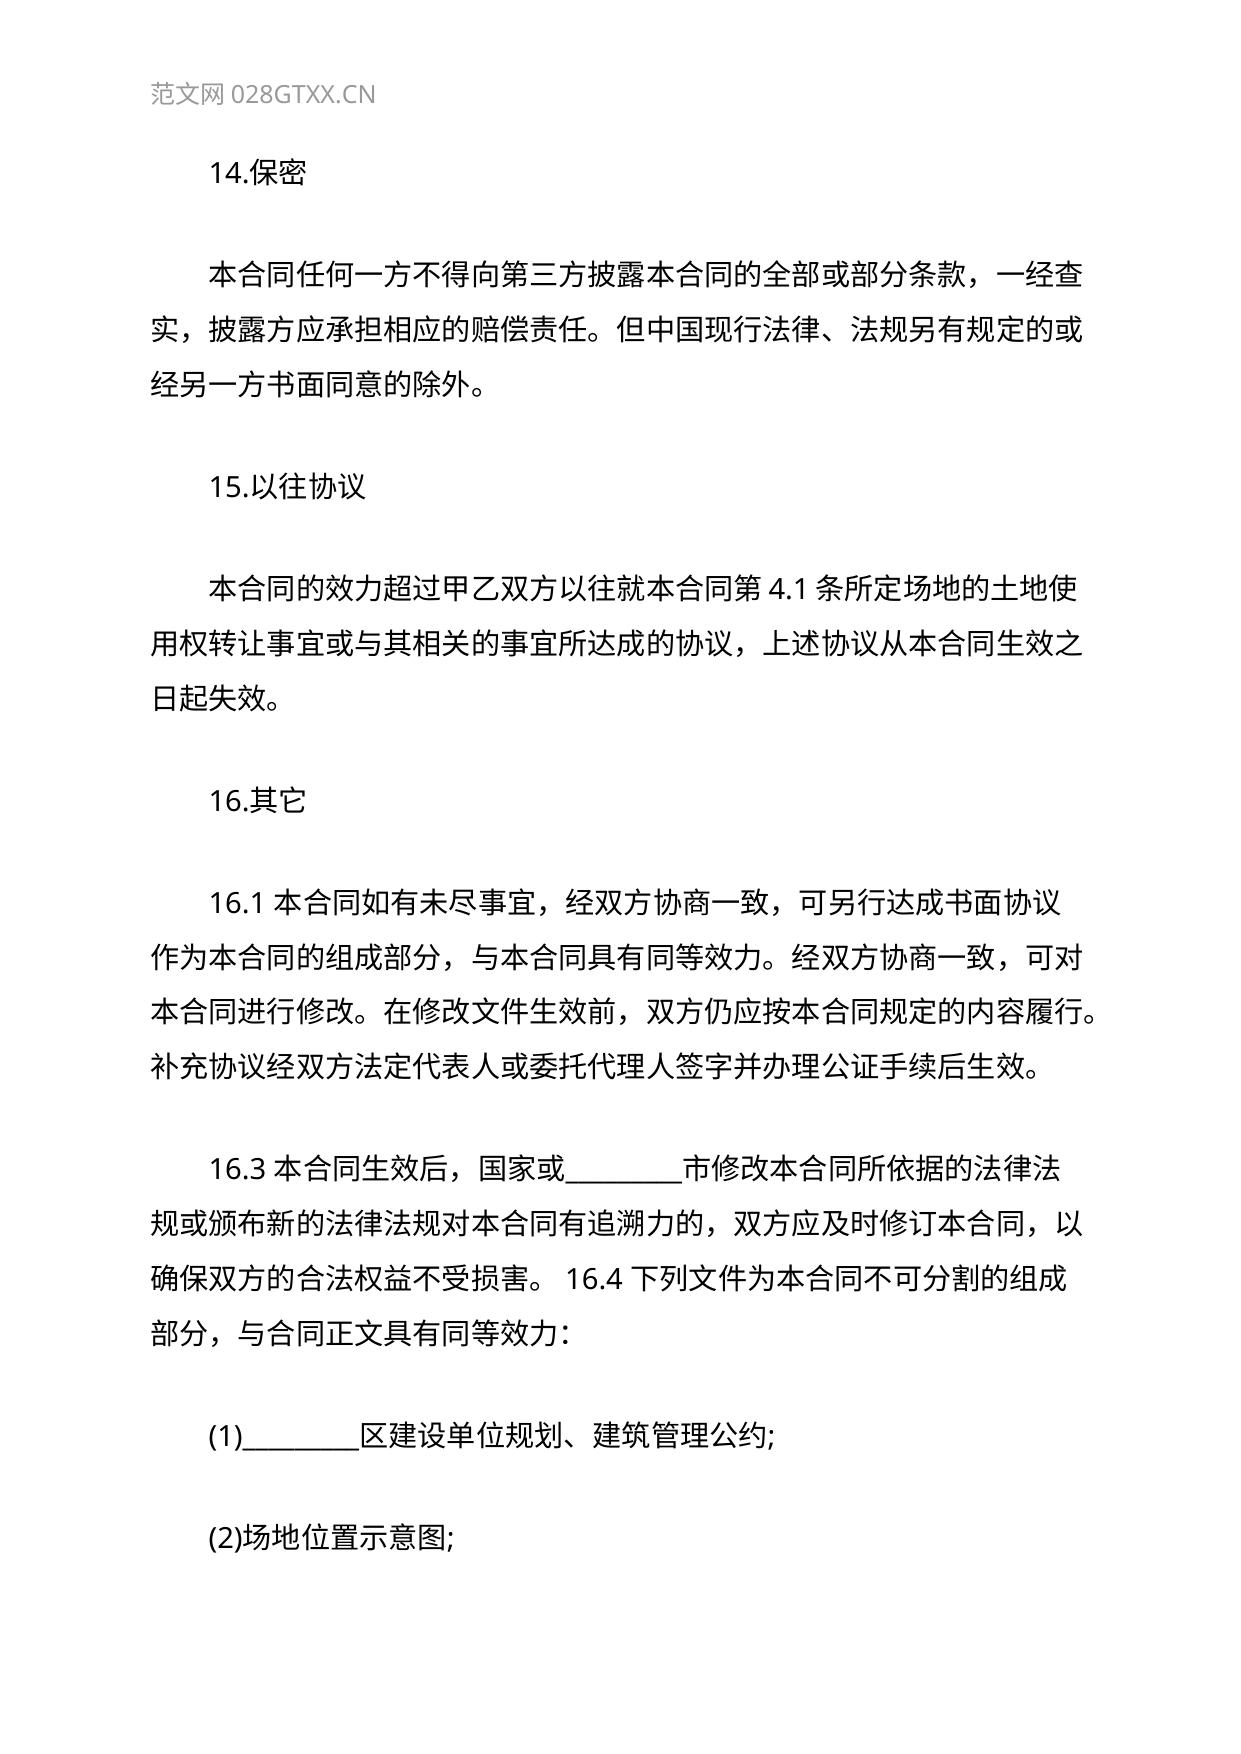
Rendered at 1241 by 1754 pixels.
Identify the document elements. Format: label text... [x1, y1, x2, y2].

text 本合同的效力超过甲乙双方以往就本合同第4.1条所定场地的土地使用权转让事宜或与其相关的事宜所达成的协议，上述协议从本合同生效之日起失效。 [150, 566, 1090, 718]
text 14.保密 [150, 150, 1090, 192]
text (1)_________区建设单位规划、建筑管理公约; [150, 1412, 1090, 1455]
text 本合同任何一方不得向第三方披露本合同的全部或部分条款，一经查实，披露方应承担相应的赔偿责任。但中国现行法律、法规另有规定的或经另一方书面同意的除外。 [150, 252, 1090, 404]
text 16.3 本合同生效后，国家或_________市修改本合同所依据的法律法规或颁布新的法律法规对本合同有追溯力的，双方应及时修订本合同，以确保双方的合法权益不受损害。 16.4 下列文件为本合同不可分割的组成部分，与合同正文具有同等效力： [150, 1146, 1090, 1353]
text 15.以往协议 [150, 463, 1090, 506]
text 16.1 本合同如有未尽事宜，经双方协商一致，可另行达成书面协议作为本合同的组成部分，与本合同具有同等效力。经双方协商一致，可对本合同进行修改。在修改文件生效前，双方仍应按本合同规定的内容履行。补充协议经双方法定代表人或委托代理人签字并办理公证手续后生效。 [150, 879, 1090, 1086]
text (2)场地位置示意图; [150, 1514, 1090, 1557]
text 16.其它 [150, 777, 1090, 819]
